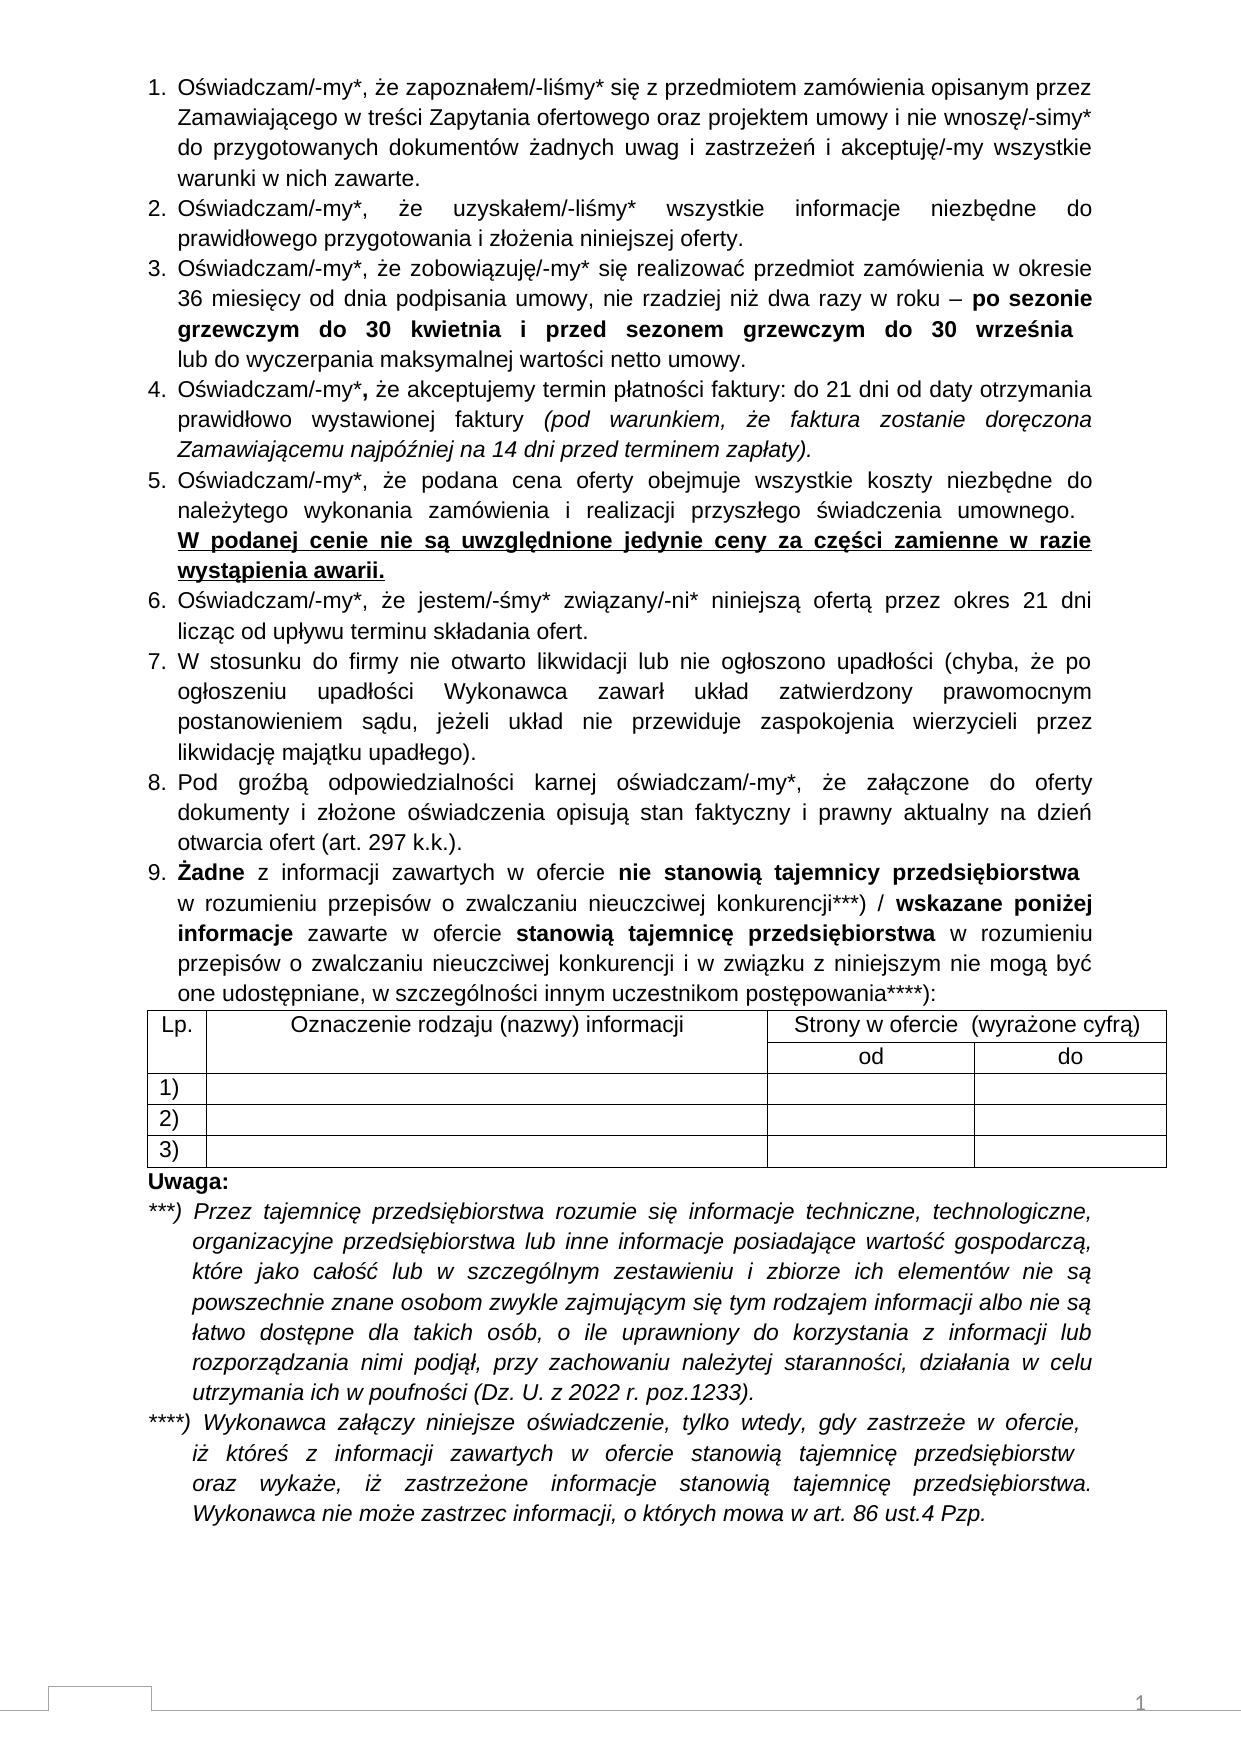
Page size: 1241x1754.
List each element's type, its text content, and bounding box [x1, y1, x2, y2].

table_cell [768, 1105, 974, 1135]
table_cell [975, 1074, 1166, 1104]
table_cell do [975, 1043, 1166, 1073]
list Pod groźbą odpowiedzialności karnej oświadczam/-my*, że załączone do oferty dokumenty i złożone oświadczenia opisują stan faktyczny i prawny aktualny na dzień otwarcia ofert (art. 297 k.k.). [148, 769, 1093, 855]
text Uwaga: [148, 1168, 1093, 1194]
table_cell [207, 1136, 767, 1167]
list Oświadczam/-my*, że jestem/-śmy* związany/-ni* niniejszą ofertą przez okres 21 dni licząc od upływu terminu składania ofert. [148, 587, 1093, 644]
table_cell [768, 1074, 974, 1104]
table_cell 3) [148, 1136, 206, 1167]
table_cell 1) [148, 1074, 206, 1104]
table_cell [207, 1105, 767, 1135]
table_header Lp. [148, 1011, 206, 1073]
list Oświadczam/-my*, że akceptujemy termin płatności faktury: do 21 dni od daty otrzymania prawidłowo wystawionej faktury (pod warunkiem, że faktura zostanie doręczona Zamawiającemu najpóźniej na 14 dni przed terminem zapłaty). [148, 376, 1093, 463]
table_cell od [768, 1043, 974, 1073]
list Oświadczam/-my*, że zobowiązuję/-my* się realizować przedmiot zamówienia w okresie 36 miesięcy od dnia podpisania umowy, nie rzadziej niż dwa razy w roku – po sezonie grzewczym do 30 kwietnia i przed sezonem grzewczym do 30 września lub do wyczerpania maksymalnej wartości netto umowy. [148, 255, 1093, 372]
table_cell [207, 1074, 767, 1104]
list Oświadczam/-my*, że uzyskałem/-liśmy* wszystkie informacje niezbędne do prawidłowego przygotowania i złożenia niniejszej oferty. [148, 195, 1093, 251]
table_cell [975, 1105, 1166, 1135]
table_cell [975, 1136, 1166, 1167]
table_header Strony w ofercie (wyrażone cyfrą) [768, 1011, 1166, 1042]
table_header Oznaczenie rodzaju (nazwy) informacji [207, 1011, 767, 1073]
list Oświadczam/-my*, że podana cena oferty obejmuje wszystkie koszty niezbędne do należytego wykonania zamówienia i realizacji przyszłego świadczenia umownego. W podanej cenie nie są uwzględnione jedynie ceny za części zamienne w razie wystąpienia awarii. [148, 467, 1093, 583]
table_cell [768, 1136, 974, 1167]
list Oświadczam/-my*, że zapoznałem/-liśmy* się z przedmiotem zamówienia opisanym przez Zamawiającego w treści Zapytania ofertowego oraz projektem umowy i nie wnoszę/-simy* do przygotowanych dokumentów żadnych uwag i zastrzeżeń i akceptuję/-my wszystkie warunki w nich zawarte. [148, 74, 1093, 191]
list Żadne z informacji zawartych w ofercie nie stanowią tajemnicy przedsiębiorstwa w rozumieniu przepisów o zwalczaniu nieuczciwej konkurencji***) / wskazane poniżej informacje zawarte w ofercie stanowią tajemnicę przedsiębiorstwa w rozumieniu przepisów o zwalczaniu nieuczciwej konkurencji i w związku z niniejszym nie mogą być one udostępniane, w szczególności innym uczestnikom postępowania****): [148, 859, 1093, 1006]
table_cell 2) [148, 1105, 206, 1135]
list W stosunku do firmy nie otwarto likwidacji lub nie ogłoszono upadłości (chyba, że po ogłoszeniu upadłości Wykonawca zawarł układ zatwierdzony prawomocnym postanowieniem sądu, jeżeli układ nie przewiduje zaspokojenia wierzycieli przez likwidację majątku upadłego). [148, 648, 1093, 765]
text ****) Wykonawca załączy niniejsze oświadczenie, tylko wtedy, gdy zastrzeże w ofercie, iż któreś z informacji zawartych w ofercie stanowią tajemnicę przedsiębiorstw oraz wykaże, iż zastrzeżone informacje stanowią tajemnicę przedsiębiorstwa. Wykonawca nie może zastrzec informacji, o których mowa w art. 86 ust.4 Pzp. [148, 1409, 1093, 1526]
text ***) Przez tajemnicę przedsiębiorstwa rozumie się informacje techniczne, technologiczne, organizacyjne przedsiębiorstwa lub inne informacje posiadające wartość gospodarczą, które jako całość lub w szczególnym zestawieniu i zbiorze ich elementów nie są powszechnie znane osobom zwykle zajmującym się tym rodzajem informacji albo nie są łatwo dostępne dla takich osób, o ile uprawniony do korzystania z informacji lub rozporządzania nimi podjął, przy zachowaniu należytej staranności, działania w celu utrzymania ich w poufności (Dz. U. z 2022 r. poz.1233). [148, 1198, 1093, 1405]
